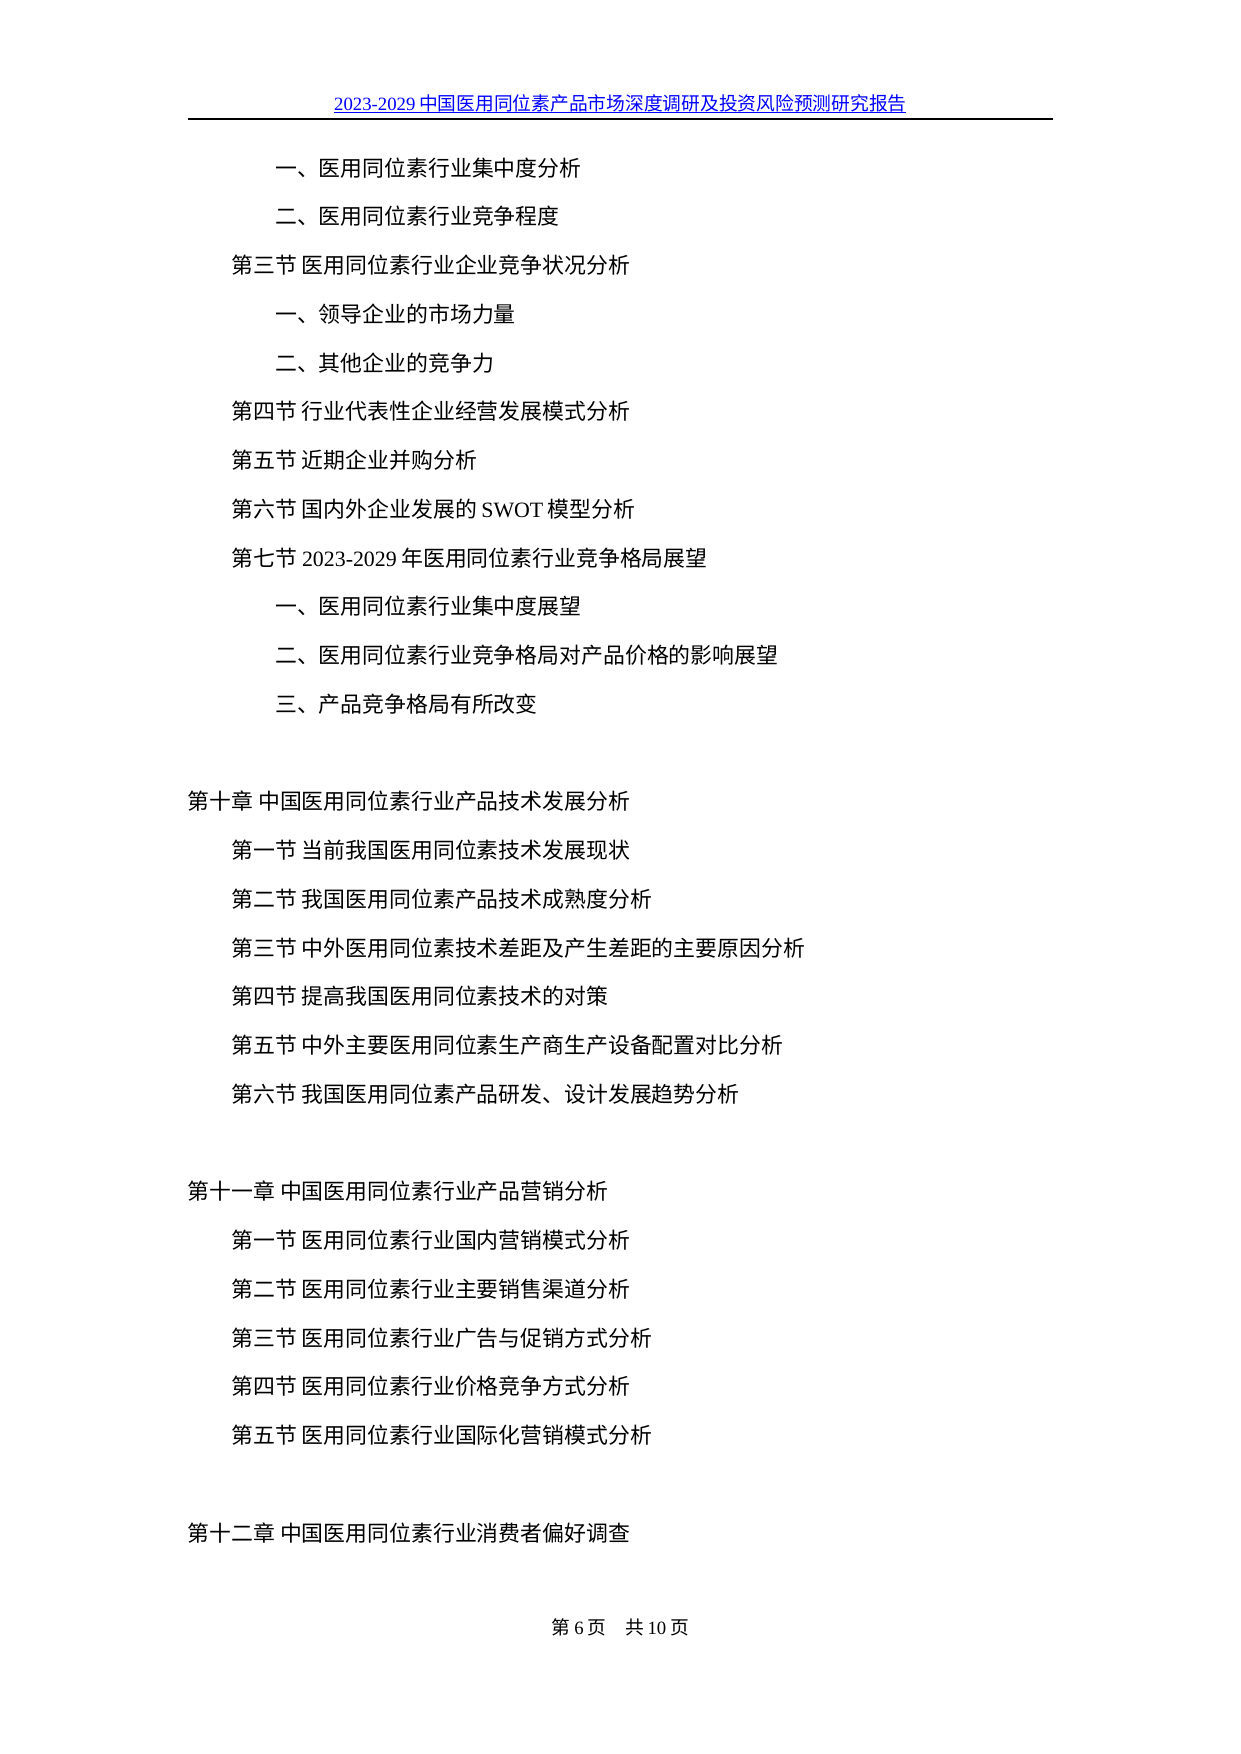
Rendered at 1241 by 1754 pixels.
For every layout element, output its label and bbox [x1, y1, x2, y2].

text [187, 150, 1053, 1548]
